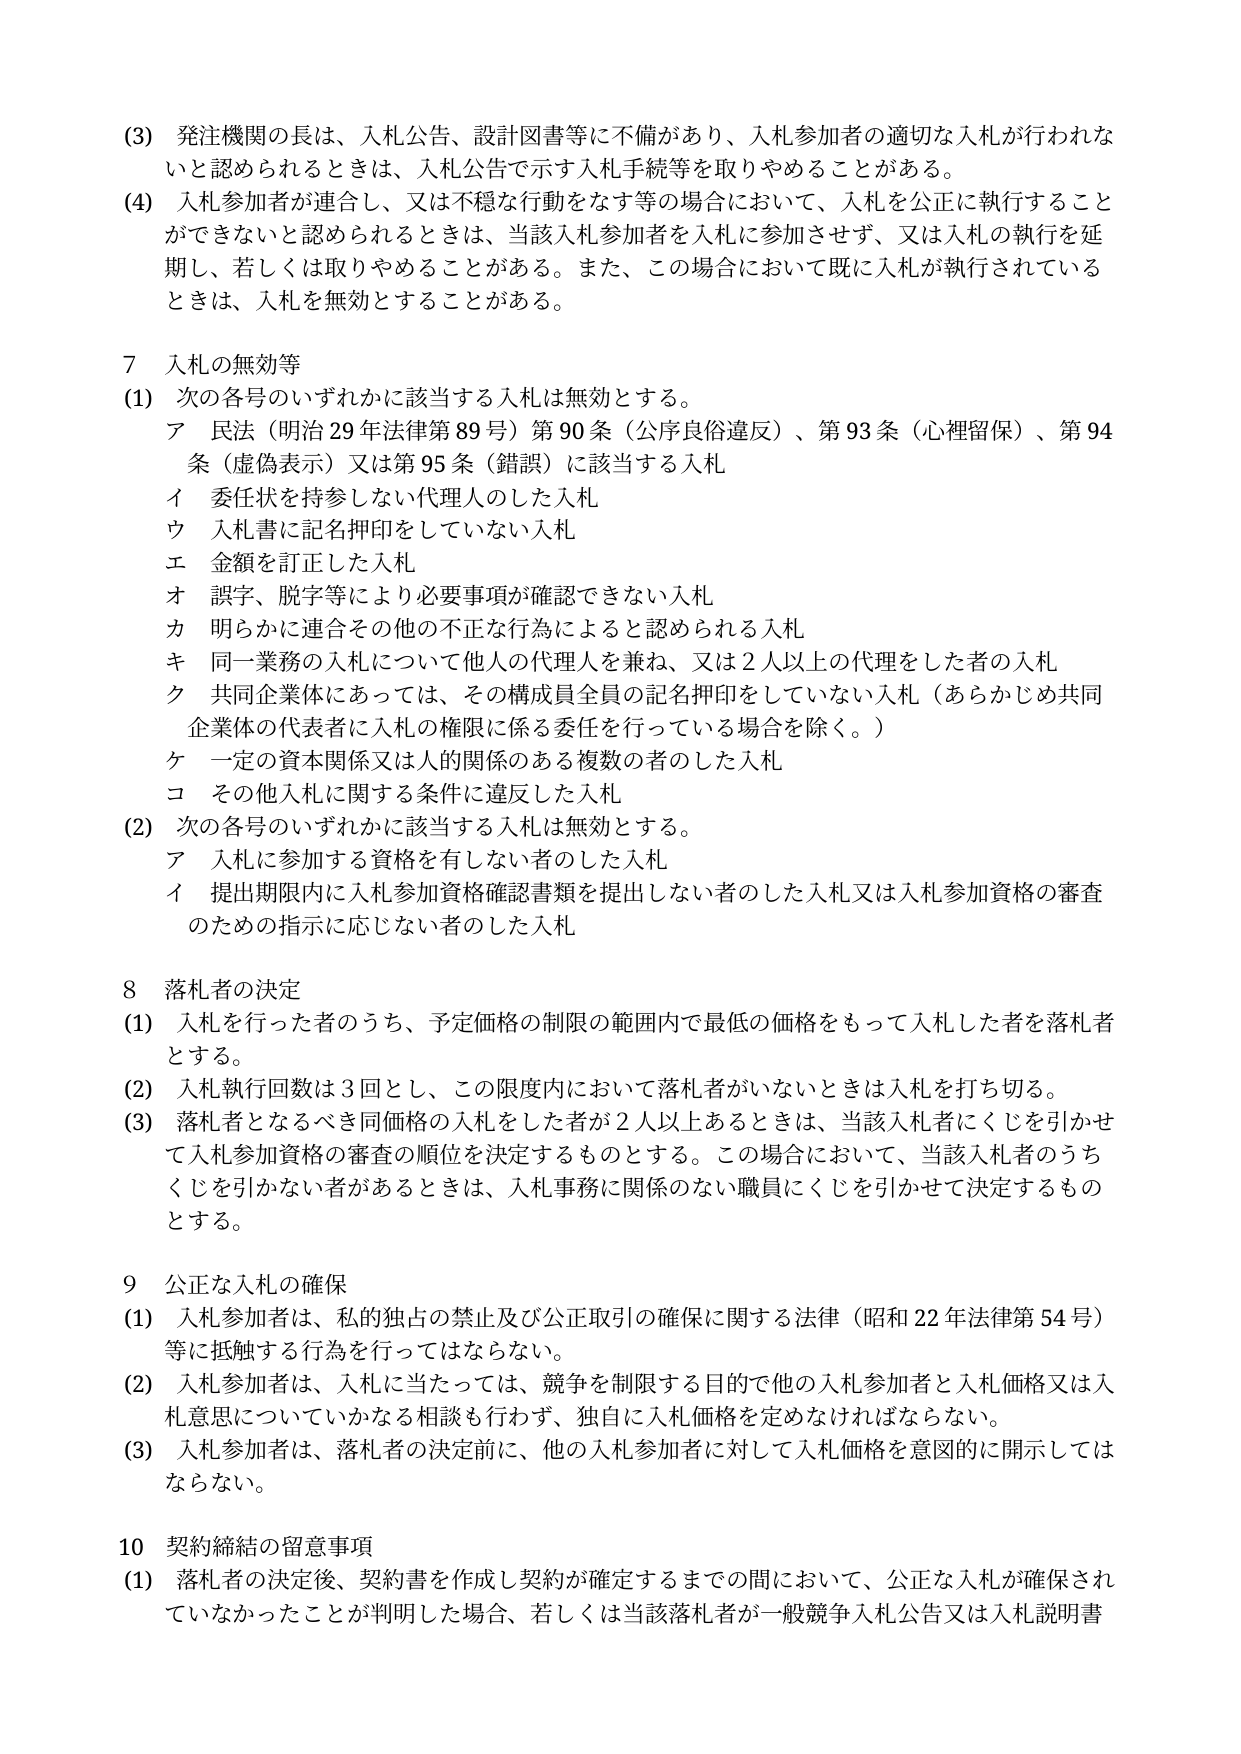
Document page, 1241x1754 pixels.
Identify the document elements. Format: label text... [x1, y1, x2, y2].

text (3) 発注機関の長は、入札公告、設計図書等に不備があり、入札参加者の適切な入札が行われないと認められるときは、入札公告で示す入札手続等を取りやめることがある。 [118, 118, 1122, 184]
text ア 入札に参加する資格を有しない者のした入札 [118, 842, 1122, 875]
text ７ 入札の無効等 [118, 347, 1122, 380]
text イ 提出期限内に入札参加資格確認書類を提出しない者のした入札又は入札参加資格の審査のための指示に応じない者のした入札 [118, 875, 1122, 941]
text (3) 落札者となるべき同価格の入札をした者が２人以上あるときは、当該入札者にくじを引かせて入札参加資格の審査の順位を決定するものとする。この場合において、当該入札者のうちくじを引かない者があるときは、入札事務に関係のない職員にくじを引かせて決定するものとする。 [118, 1104, 1122, 1236]
text (1) 入札を行った者のうち、予定価格の制限の範囲内で最低の価格をもって入札した者を落札者とする。 [118, 1005, 1122, 1071]
text ８ 落札者の決定 [118, 972, 1122, 1005]
text (2) 入札参加者は、入札に当たっては、競争を制限する目的で他の入札参加者と入札価格又は入札意思についていかなる相談も行わず、独自に入札価格を定めなければならない。 [118, 1366, 1122, 1432]
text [118, 1562, 1122, 1628]
text ウ 入札書に記名押印をしていない入札 [118, 512, 1122, 545]
text (1) 入札参加者は、私的独占の禁止及び公正取引の確保に関する法律（昭和22年法律第54号）等に抵触する行為を行ってはならない。 [118, 1300, 1122, 1366]
text キ 同一業務の入札について他人の代理人を兼ね、又は２人以上の代理をした者の入札 [118, 644, 1122, 677]
text カ 明らかに連合その他の不正な行為によると認められる入札 [118, 611, 1122, 644]
text コ その他入札に関する条件に違反した入札 [118, 776, 1122, 809]
text (4) 入札参加者が連合し、又は不穏な行動をなす等の場合において、入札を公正に執行することができないと認められるときは、当該入札参加者を入札に参加させず、又は入札の執行を延期し、若しくは取りやめることがある。また、この場合において既に入札が執行されているときは、入札を無効とすることがある。 [118, 184, 1122, 316]
text (3) 入札参加者は、落札者の決定前に、他の入札参加者に対して入札価格を意図的に開示してはならない。 [118, 1432, 1122, 1498]
text ア 民法（明治29年法律第89号）第90条（公序良俗違反）、第93条（心裡留保）、第94条（虚偽表示）又は第95条（錯誤）に該当する入札 [118, 413, 1122, 479]
text イ 委任状を持参しない代理人のした入札 [118, 479, 1122, 512]
text 10 契約締結の留意事項 [118, 1529, 1122, 1562]
text (2) 次の各号のいずれかに該当する入札は無効とする。 [118, 809, 1122, 842]
text ９ 公正な入札の確保 [118, 1267, 1122, 1300]
text ケ 一定の資本関係又は人的関係のある複数の者のした入札 [118, 743, 1122, 776]
text (1) 次の各号のいずれかに該当する入札は無効とする。 [118, 380, 1122, 413]
text ク 共同企業体にあっては、その構成員全員の記名押印をしていない入札（あらかじめ共同企業体の代表者に入札の権限に係る委任を行っている場合を除く。） [118, 677, 1122, 743]
text オ 誤字、脱字等により必要事項が確認できない入札 [118, 578, 1122, 611]
text エ 金額を訂正した入札 [118, 545, 1122, 578]
text (2) 入札執行回数は３回とし、この限度内において落札者がいないときは入札を打ち切る。 [118, 1071, 1122, 1104]
